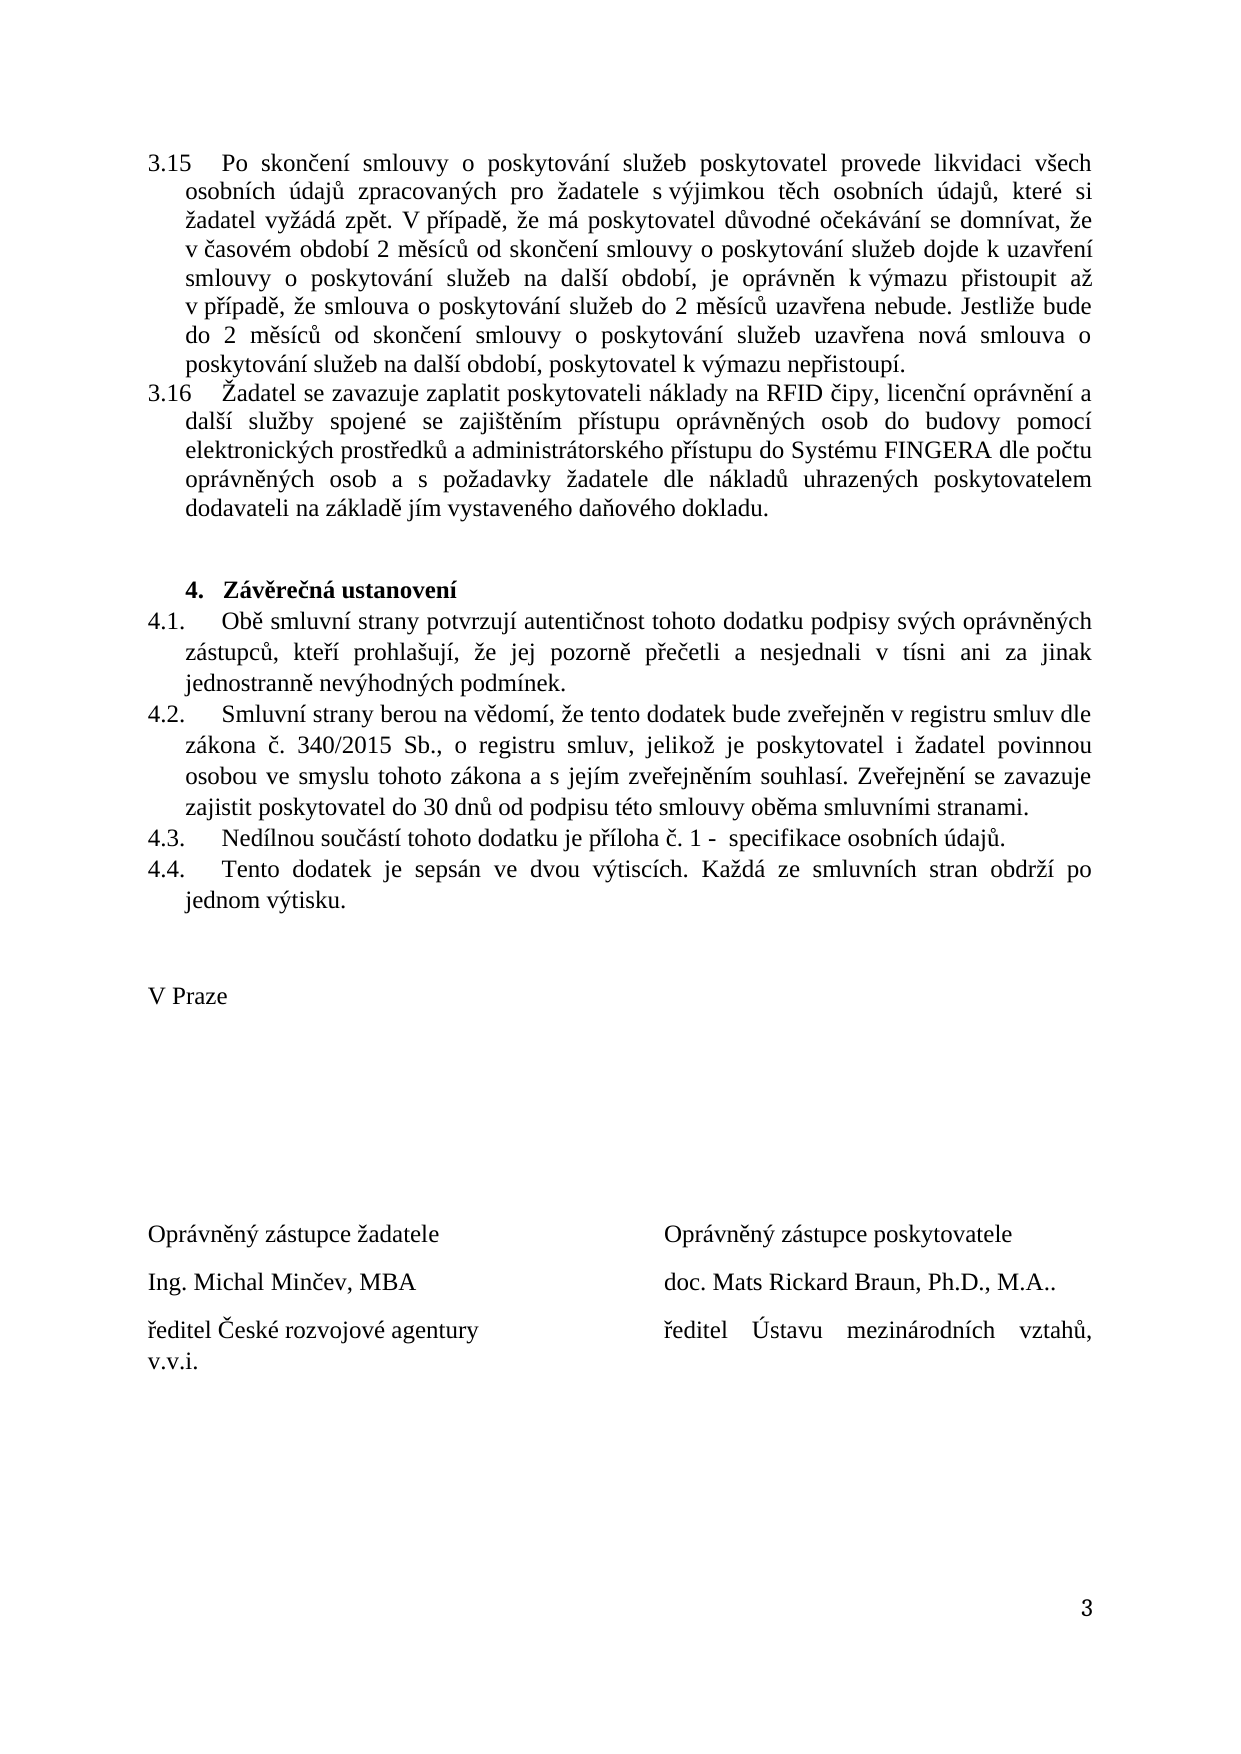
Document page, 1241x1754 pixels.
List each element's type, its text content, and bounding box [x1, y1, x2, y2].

list Tento dodatek je sepsán ve dvou výtiscích. Každá ze smluvních stran obdrží po jednom výtisku. [148, 854, 1093, 914]
list Obě smluvní strany potvrzují autentičnost tohoto dodatku podpisy svých oprávněných zástupců, kteří prohlašují, že jej pozorně přečetli a nesjednali v tísni ani za jinak jednostranně nevýhodných podmínek. [148, 606, 1093, 697]
text Oprávněný zástupce žadatele Oprávněný zástupce poskytovatele [148, 1219, 1093, 1248]
text ředitel České rozvojové agentury ředitel Ústavu mezinárodních vztahů, v.v.i. [148, 1315, 1093, 1375]
list Nedílnou součástí tohoto dodatku je příloha č. 1 - specifikace osobních údajů. [148, 823, 1093, 852]
list Žadatel se zavazuje zaplatit poskytovateli náklady na RFID čipy, licenční oprávnění a další služby spojené se zajištěním přístupu oprávněných osob do budovy pomocí elektronických prostředků a administrátorského přístupu do Systému FINGERA dle počtu oprávněných osob a s požadavky žadatele dle nákladů uhrazených poskytovatelem dodavateli na základě jím vystaveného daňového dokladu. [148, 378, 1093, 521]
list Smluvní strany berou na vědomí, že tento dodatek bude zveřejněn v registru smluv dle zákona č. 340/2015 Sb., o registru smluv, jelikož je poskytovatel i žadatel povinnou osobou ve smyslu tohoto zákona a s jejím zveřejněním souhlasí. Zveřejnění se zavazuje zajistit poskytovatel do 30 dnů od podpisu této smlouvy oběma smluvními stranami. [148, 699, 1093, 821]
text Ing. Michal Minčev, MBA doc. Mats Rickard Braun, Ph.D., M.A.. [148, 1267, 1093, 1296]
text V Praze [148, 981, 1093, 1010]
list Závěrečná ustanovení [185, 575, 1093, 604]
list Po skončení smlouvy o poskytování služeb poskytovatel provede likvidaci všech osobních údajů zpracovaných pro žadatele s výjimkou těch osobních údajů, které si žadatel vyžádá zpět. V případě, že má poskytovatel důvodné očekávání se domnívat, že v časovém období 2 měsíců od skončení smlouvy o poskytování služeb dojde k uzavření smlouvy o poskytování služeb na další období, je oprávněn k výmazu přistoupit až v případě, že smlouva o poskytování služeb do 2 měsíců uzavřena nebude. Jestliže bude do 2 měsíců od skončení smlouvy o poskytování služeb uzavřena nová smlouva o poskytování služeb na další období, poskytovatel k výmazu nepřistoupí. [148, 148, 1093, 378]
